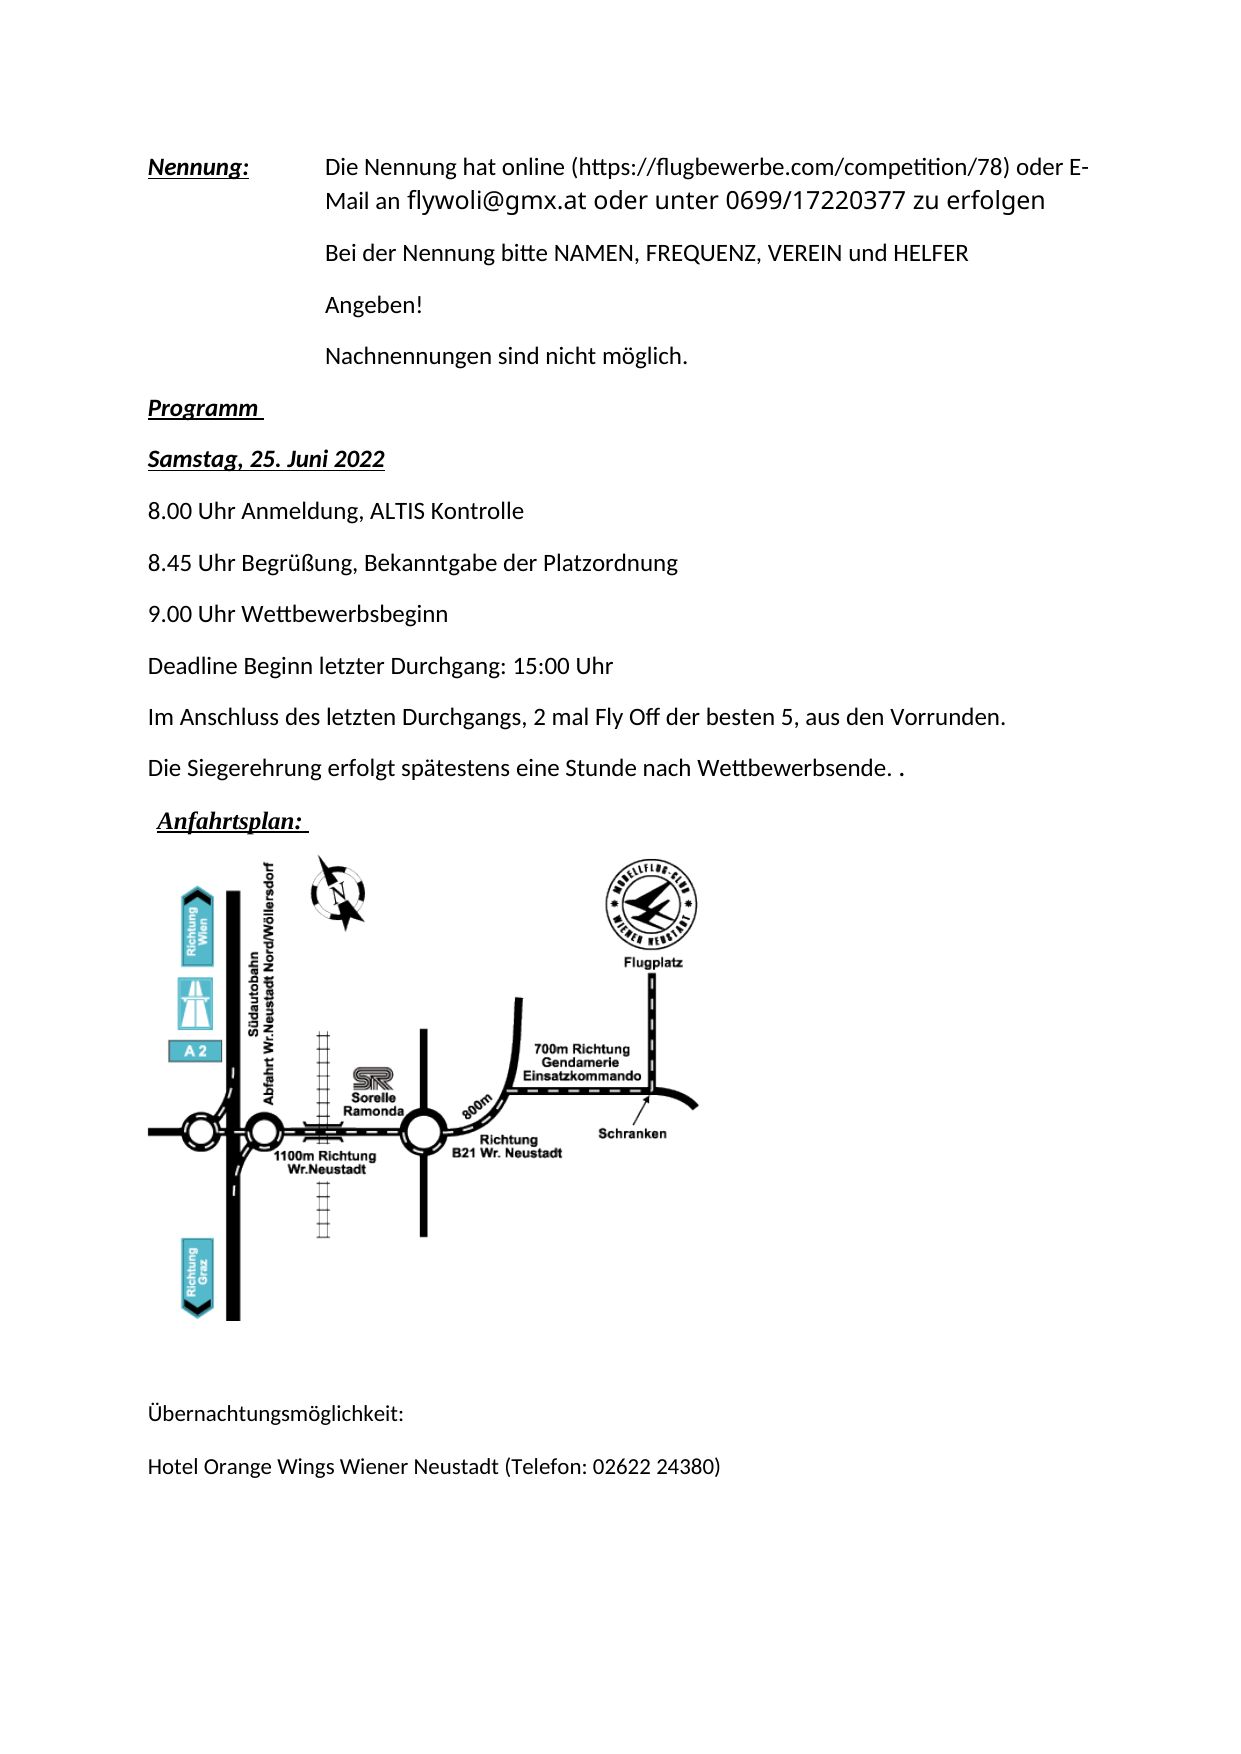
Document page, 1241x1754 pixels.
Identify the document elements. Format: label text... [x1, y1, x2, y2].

text Angeben! [148, 285, 1093, 319]
text Übernachtungsmöglichkeit: [148, 1399, 1093, 1427]
text Die Siegerehrung erfolgt spätestens eine Stunde nach Wettbewerbsende. . [148, 749, 1093, 783]
text Bei der Nennung bitte NAMEN, FREQUENZ, VEREIN und HELFER [148, 233, 1093, 268]
text Deadline Beginn letzter Durchgang: 15:00 Uhr [148, 646, 1093, 680]
text Programm [148, 388, 1093, 423]
text Nennung: Die Nennung hat online (https://flugbewerbe.com/competition/78) oder E-Mail an flywoli@gmx.at oder unter 0699/17220377 zu erfolgen [148, 148, 1093, 216]
text 8.00 Uhr Anmeldung, ALTIS Kontrolle [148, 491, 1093, 526]
text Hotel Orange Wings Wiener Neustadt (Telefon: 02622 24380) [148, 1452, 1093, 1480]
text Anfahrtsplan: [148, 801, 1093, 835]
text Samstag, 25. Juni 2022 [148, 440, 1093, 474]
text Nachnennungen sind nicht möglich. [148, 337, 1093, 371]
text 9.00 Uhr Wettbewerbsbeginn [148, 594, 1093, 629]
text Im Anschluss des letzten Durchgangs, 2 mal Fly Off der besten 5, aus den Vorrunden. [148, 698, 1093, 732]
text 8.45 Uhr Begrüßung, Bekanntgabe der Platzordnung [148, 543, 1093, 577]
picture [147, 852, 704, 1321]
